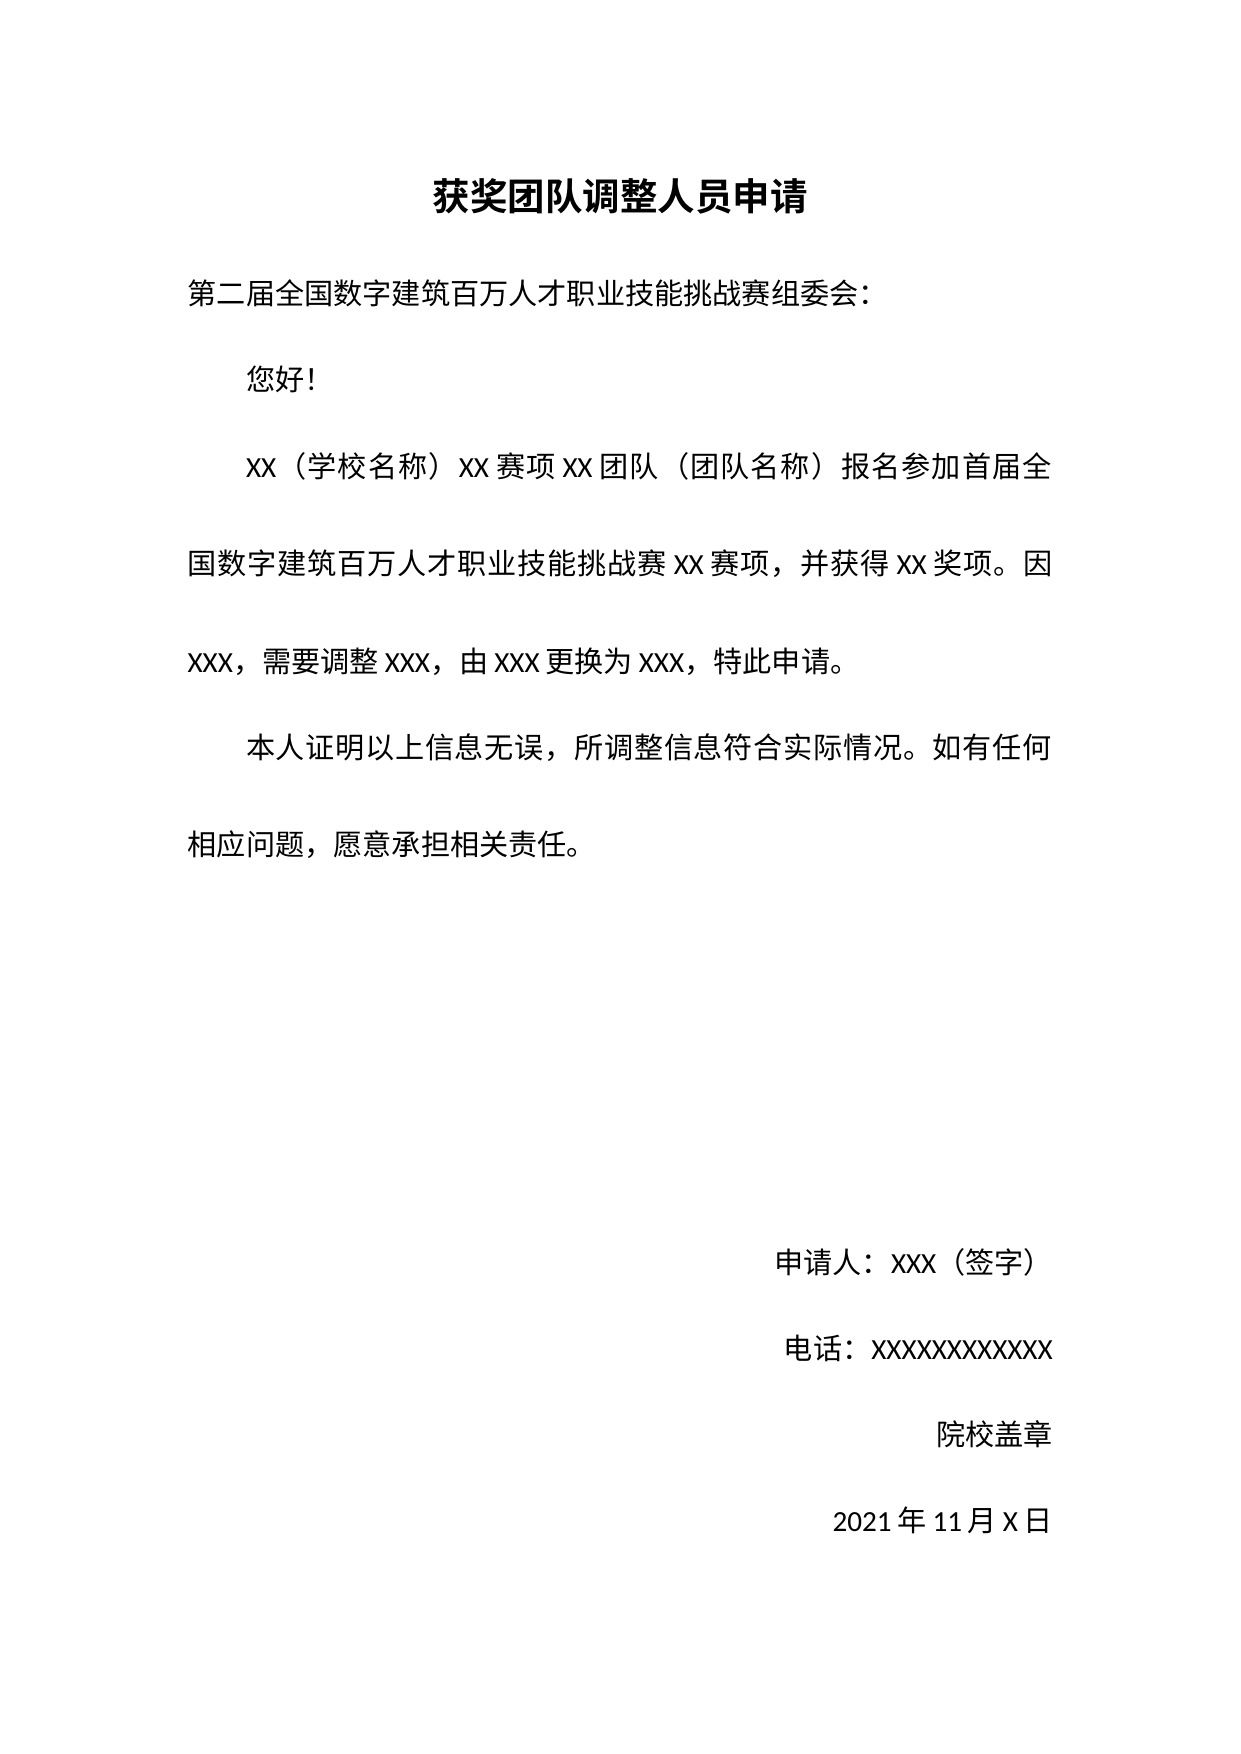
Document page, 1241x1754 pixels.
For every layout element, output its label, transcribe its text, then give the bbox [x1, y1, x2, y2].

text 院校盖章 [187, 1400, 1053, 1465]
text 申请人：XXX（签字） [187, 1228, 1053, 1293]
text 获奖团队调整人员申请 [187, 162, 1053, 227]
text 本人证明以上信息无误，所调整信息符合实际情况。如有任何相应问题，愿意承担相关责任。 [187, 713, 1053, 875]
text 2021年11月X日 [187, 1486, 1053, 1551]
text 电话：XXXXXXXXXXXX [187, 1314, 1053, 1379]
text 您好！ [187, 346, 1053, 411]
text 第二届全国数字建筑百万人才职业技能挑战赛组委会： [187, 259, 1053, 324]
text XX（学校名称）XX赛项XX团队（团队名称）报名参加首届全国数字建筑百万人才职业技能挑战赛XX赛项，并获得XX奖项。因XXX，需要调整XXX，由XXX更换为XXX，特此申请。 [187, 432, 1053, 692]
